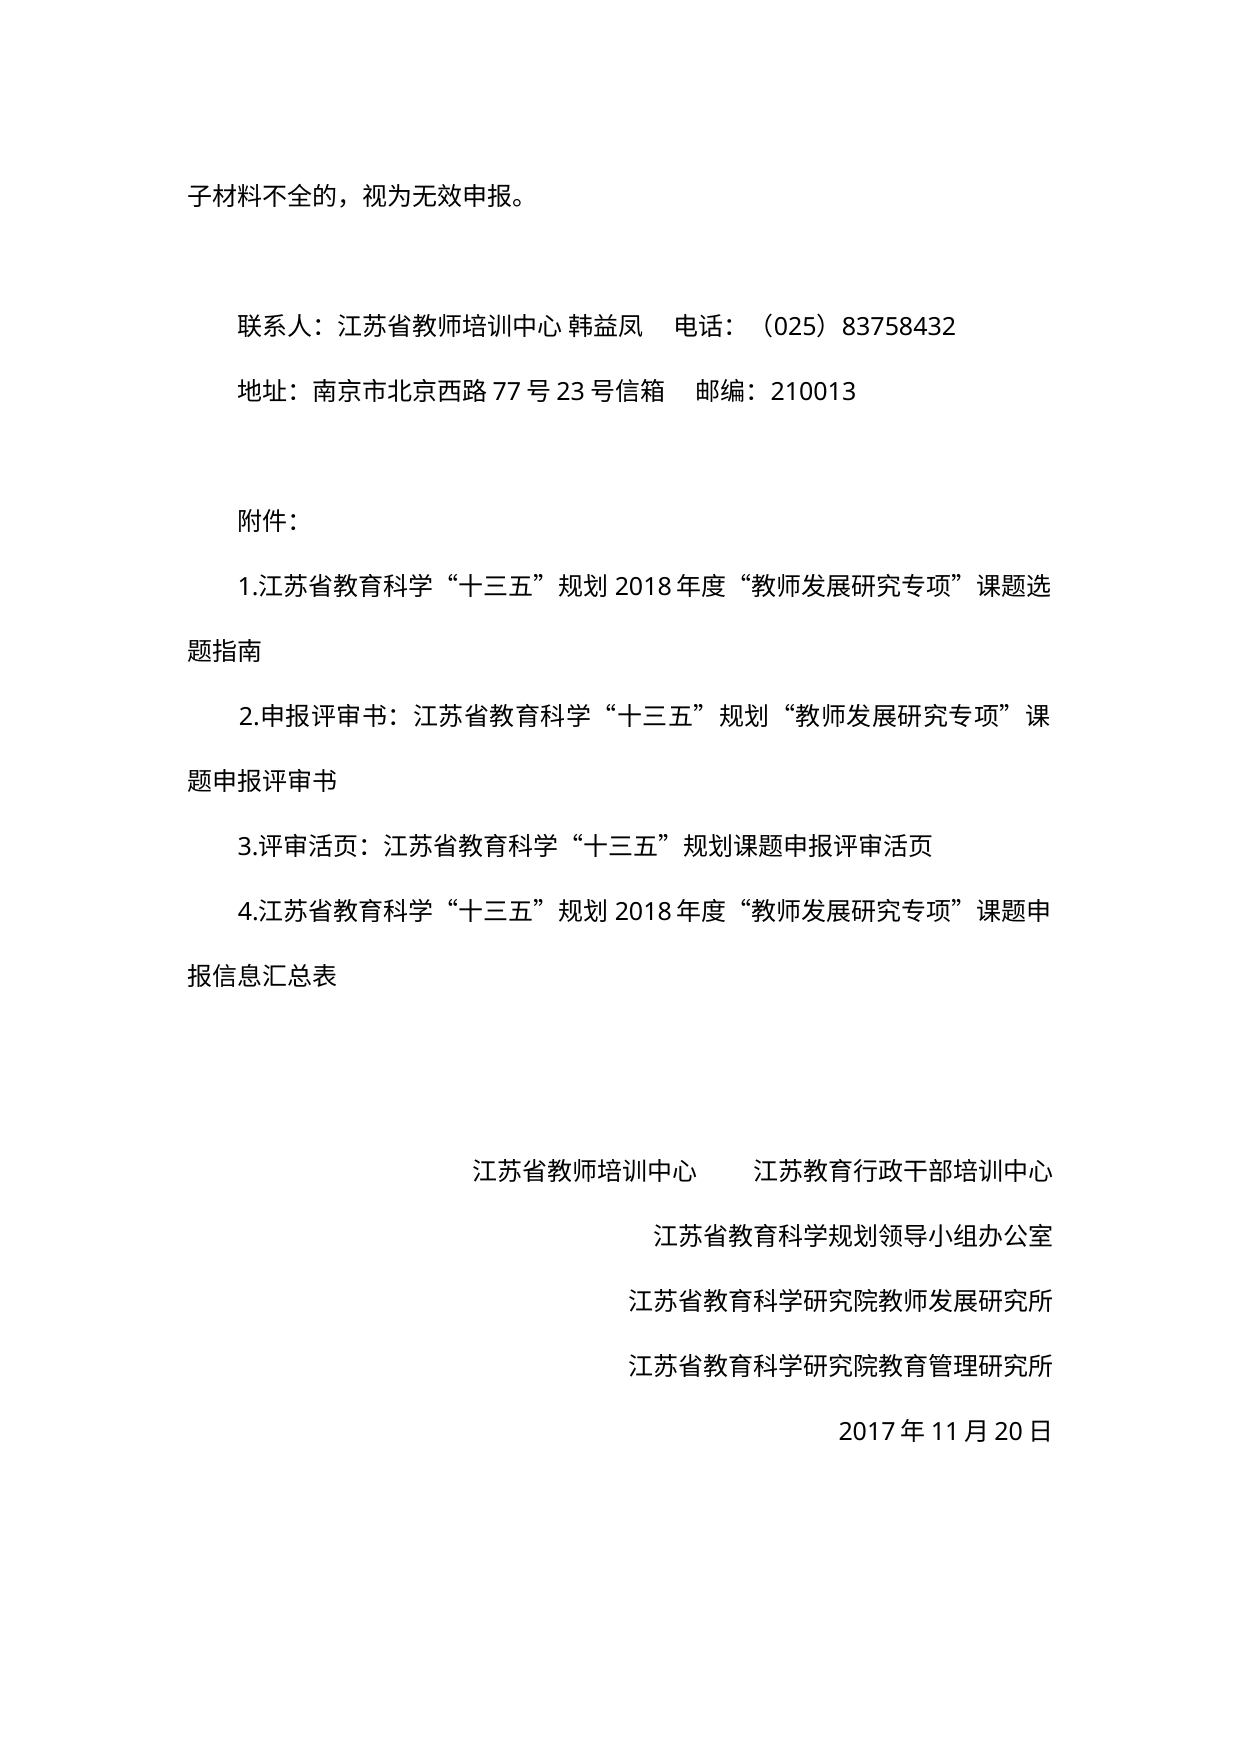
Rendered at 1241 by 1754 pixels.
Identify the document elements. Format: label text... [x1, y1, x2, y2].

text 江苏省教育科学研究院教师发展研究所 [187, 1267, 1053, 1332]
text 附件： [187, 487, 1053, 552]
text 江苏省教师培训中心 江苏教育行政干部培训中心 [187, 1137, 1053, 1202]
text 4.江苏省教育科学“十三五”规划2018年度“教师发展研究专项”课题申报信息汇总表 [187, 877, 1053, 1007]
text 江苏省教育科学规划领导小组办公室 [187, 1202, 1053, 1267]
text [187, 162, 1053, 487]
text 1.江苏省教育科学“十三五”规划2018年度“教师发展研究专项”课题选题指南 [187, 552, 1053, 682]
text 3.评审活页：江苏省教育科学“十三五”规划课题申报评审活页 [187, 812, 1053, 877]
text 江苏省教育科学研究院教育管理研究所 [187, 1332, 1053, 1397]
text 2.申报评审书：江苏省教育科学“十三五”规划“教师发展研究专项”课题申报评审书 [187, 682, 1053, 812]
text 2017年11月20日 [187, 1397, 1053, 1462]
